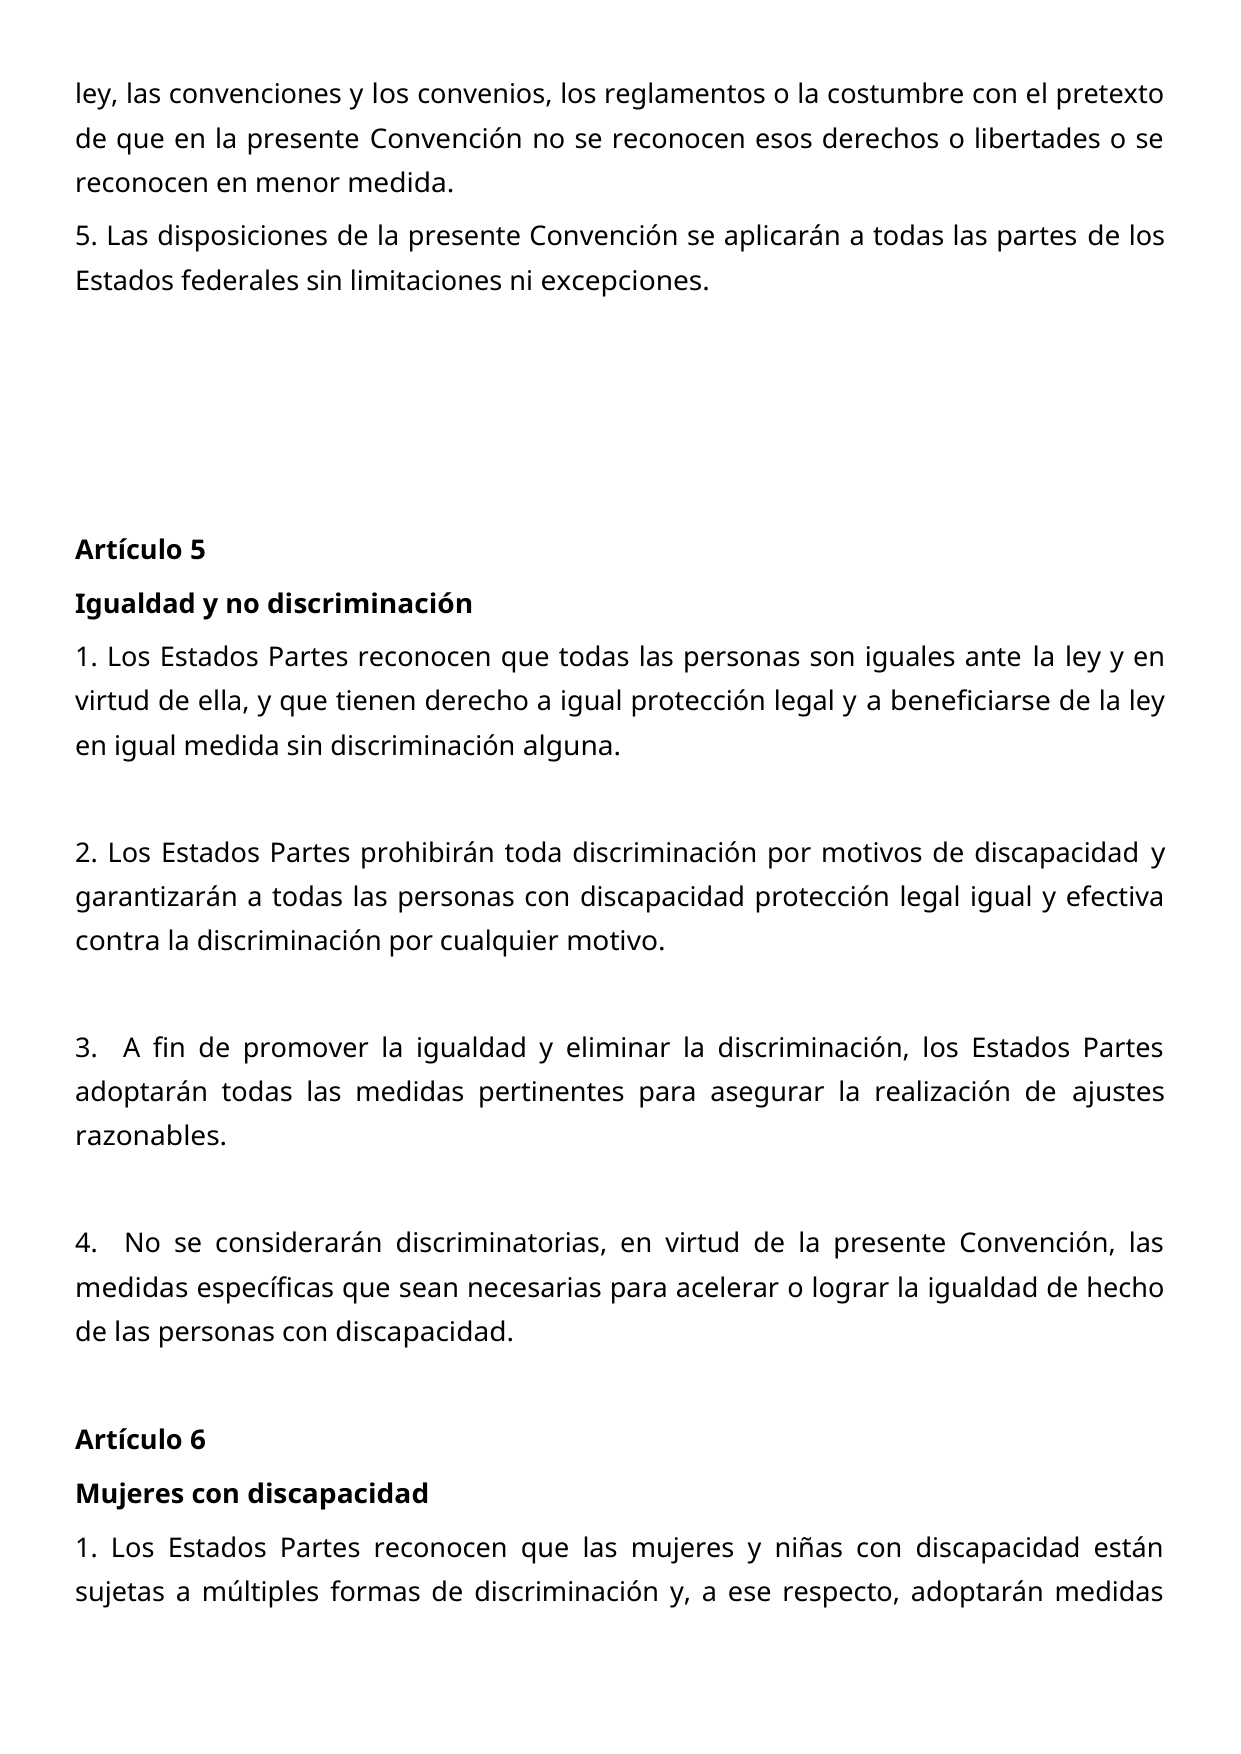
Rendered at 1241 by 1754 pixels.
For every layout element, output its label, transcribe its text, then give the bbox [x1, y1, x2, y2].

text Artículo 6 [75, 1419, 1165, 1458]
text Igualdad y no discriminación [75, 584, 1165, 621]
text 1. Los Estados Partes reconocen que todas las personas son iguales ante la ley y en virtud de ella, y que tienen derecho a igual protección legal y a beneficiarse de la ley en igual medida sin discriminación alguna. [75, 638, 1165, 763]
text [75, 75, 1165, 200]
text 3. A fin de promover la igualdad y eliminar la discriminación, los Estados Partes adoptarán todas las medidas pertinentes para asegurar la realización de ajustes razonables. [75, 1028, 1165, 1154]
text 4. No se considerarán discriminatorias, en virtud de la presente Convención, las medidas específicas que sean necesarias para acelerar o lograr la igualdad de hecho de las personas con discapacidad. [75, 1224, 1165, 1349]
text Mujeres con discapacidad [75, 1474, 1165, 1511]
text 5. Las disposiciones de la presente Convención se aplicarán a todas las partes de los Estados federales sin limitaciones ni excepciones. [75, 217, 1165, 298]
text Artículo 5 [75, 529, 1165, 567]
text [75, 1528, 1165, 1609]
text 2. Los Estados Partes prohibirán toda discriminación por motivos de discapacidad y garantizarán a todas las personas con discapacidad protección legal igual y efectiva contra la discriminación por cualquier motivo. [75, 833, 1165, 958]
